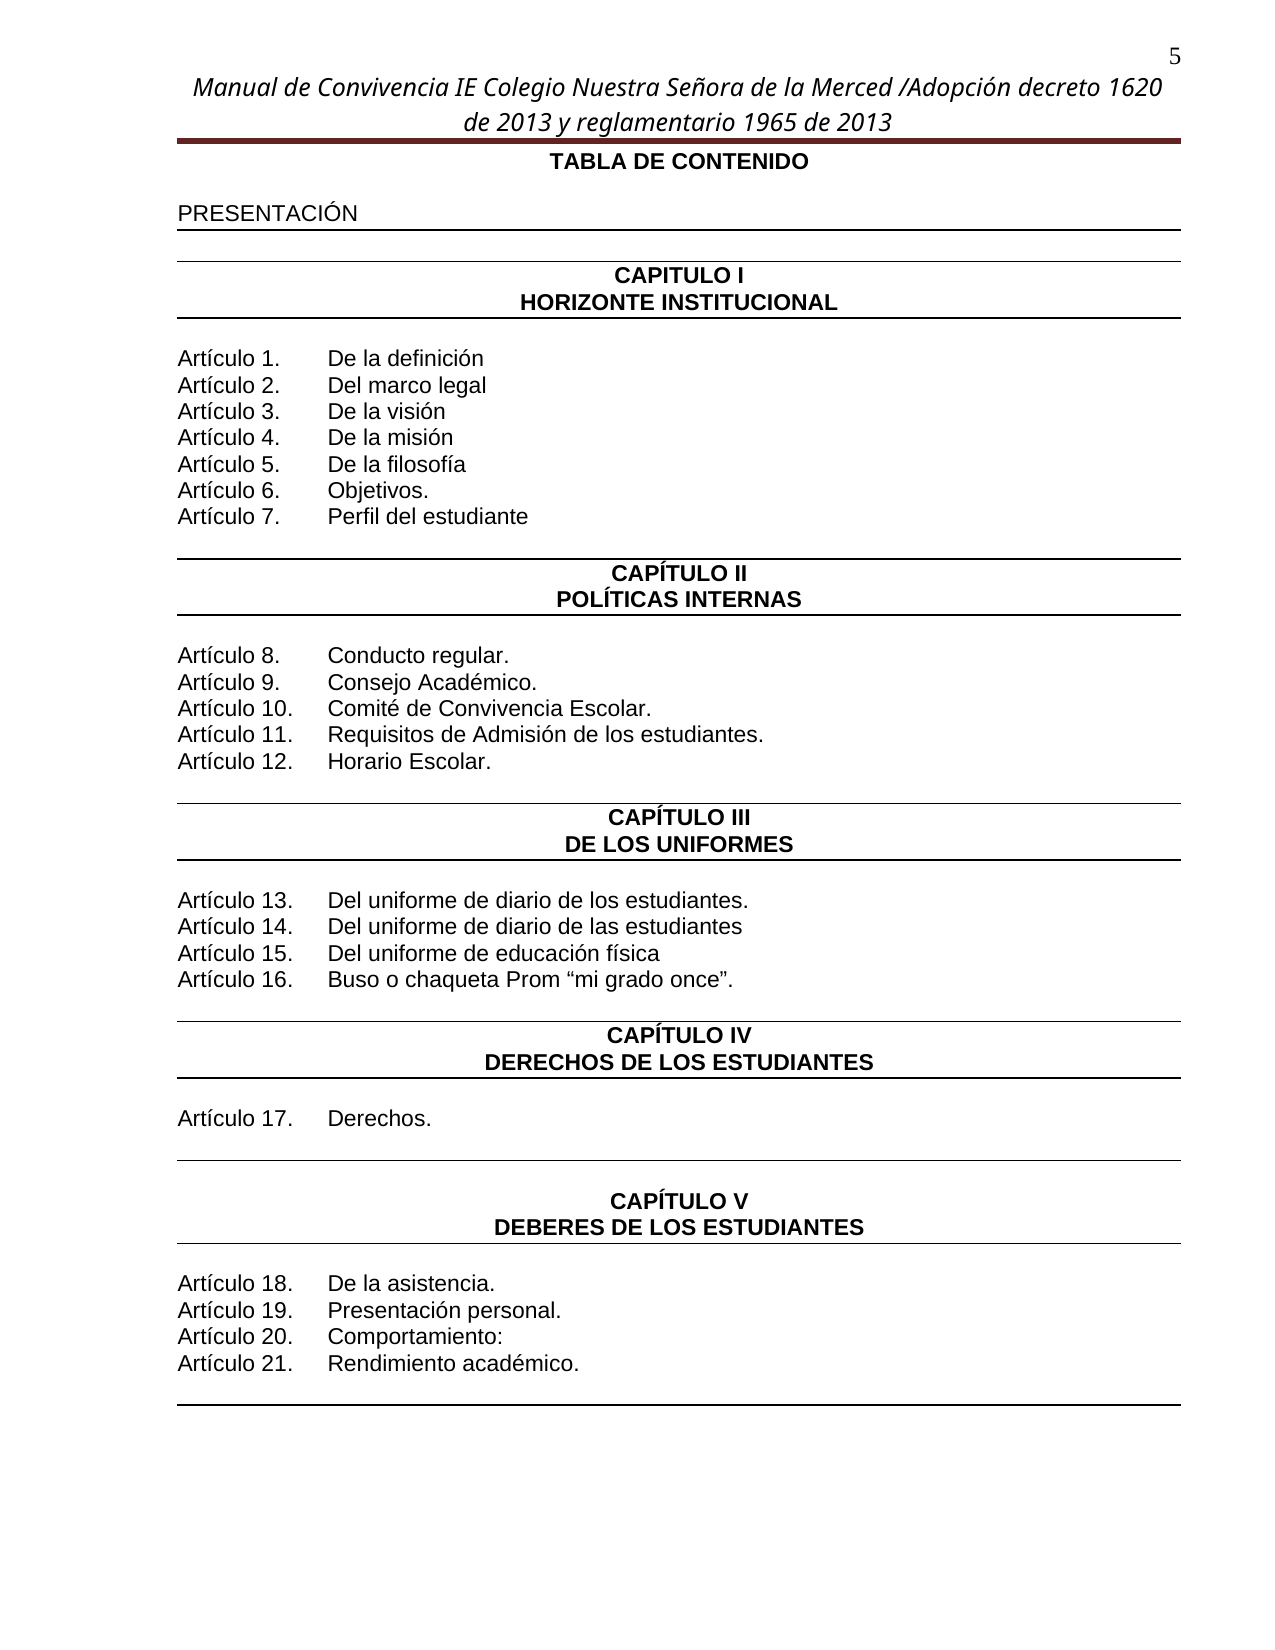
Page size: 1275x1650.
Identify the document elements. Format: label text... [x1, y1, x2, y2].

text Artículo 15. Del uniforme de educación física [177, 939, 1181, 966]
text Artículo 11. Requisitos de Admisión de los estudiantes. [177, 721, 1181, 748]
text TABLA DE CONTENIDO [177, 148, 1181, 174]
text Artículo 1. De la definición [177, 345, 1181, 372]
text DERECHOS DE LOS ESTUDIANTES [177, 1049, 1181, 1077]
text Artículo 14. Del uniforme de diario de las estudiantes [177, 913, 1181, 939]
text Artículo 4. De la misión [177, 424, 1181, 451]
text HORIZONTE INSTITUCIONAL [177, 289, 1181, 317]
text POLÍTICAS INTERNAS [177, 586, 1181, 614]
text Artículo 2. Del marco legal [177, 372, 1181, 398]
text Artículo 12. Horario Escolar. [177, 748, 1181, 774]
text Artículo 18. De la asistencia. [177, 1270, 1181, 1297]
text Artículo 3. De la visión [177, 398, 1181, 424]
text CAPÍTULO V [177, 1188, 1181, 1214]
text CAPITULO I [177, 262, 1181, 289]
text CAPÍTULO II [177, 560, 1181, 586]
text Artículo 17. Derechos. [177, 1105, 1181, 1131]
text Artículo 5. De la filosofía [177, 451, 1181, 477]
text CAPÍTULO III [177, 804, 1181, 831]
text Artículo 10. Comité de Convivencia Escolar. [177, 695, 1181, 721]
text Artículo 19. Presentación personal. [177, 1297, 1181, 1323]
text DEBERES DE LOS ESTUDIANTES [177, 1214, 1181, 1243]
text Artículo 7. Perfil del estudiante [177, 503, 1181, 530]
text Artículo 16. Buso o chaqueta Prom “mi grado once”. [177, 966, 1181, 992]
text PRESENTACIÓN [177, 200, 1181, 229]
text Artículo 9. Consejo Académico. [177, 669, 1181, 695]
text Artículo 6. Objetivos. [177, 477, 1181, 503]
text Artículo 8. Conducto regular. [177, 642, 1181, 669]
text Artículo 21. Rendimiento académico. [177, 1349, 1181, 1376]
text CAPÍTULO IV [177, 1022, 1181, 1049]
text Artículo 13. Del uniforme de diario de los estudiantes. [177, 887, 1181, 913]
text Artículo 20. Comportamiento: [177, 1323, 1181, 1349]
text DE LOS UNIFORMES [177, 831, 1181, 859]
